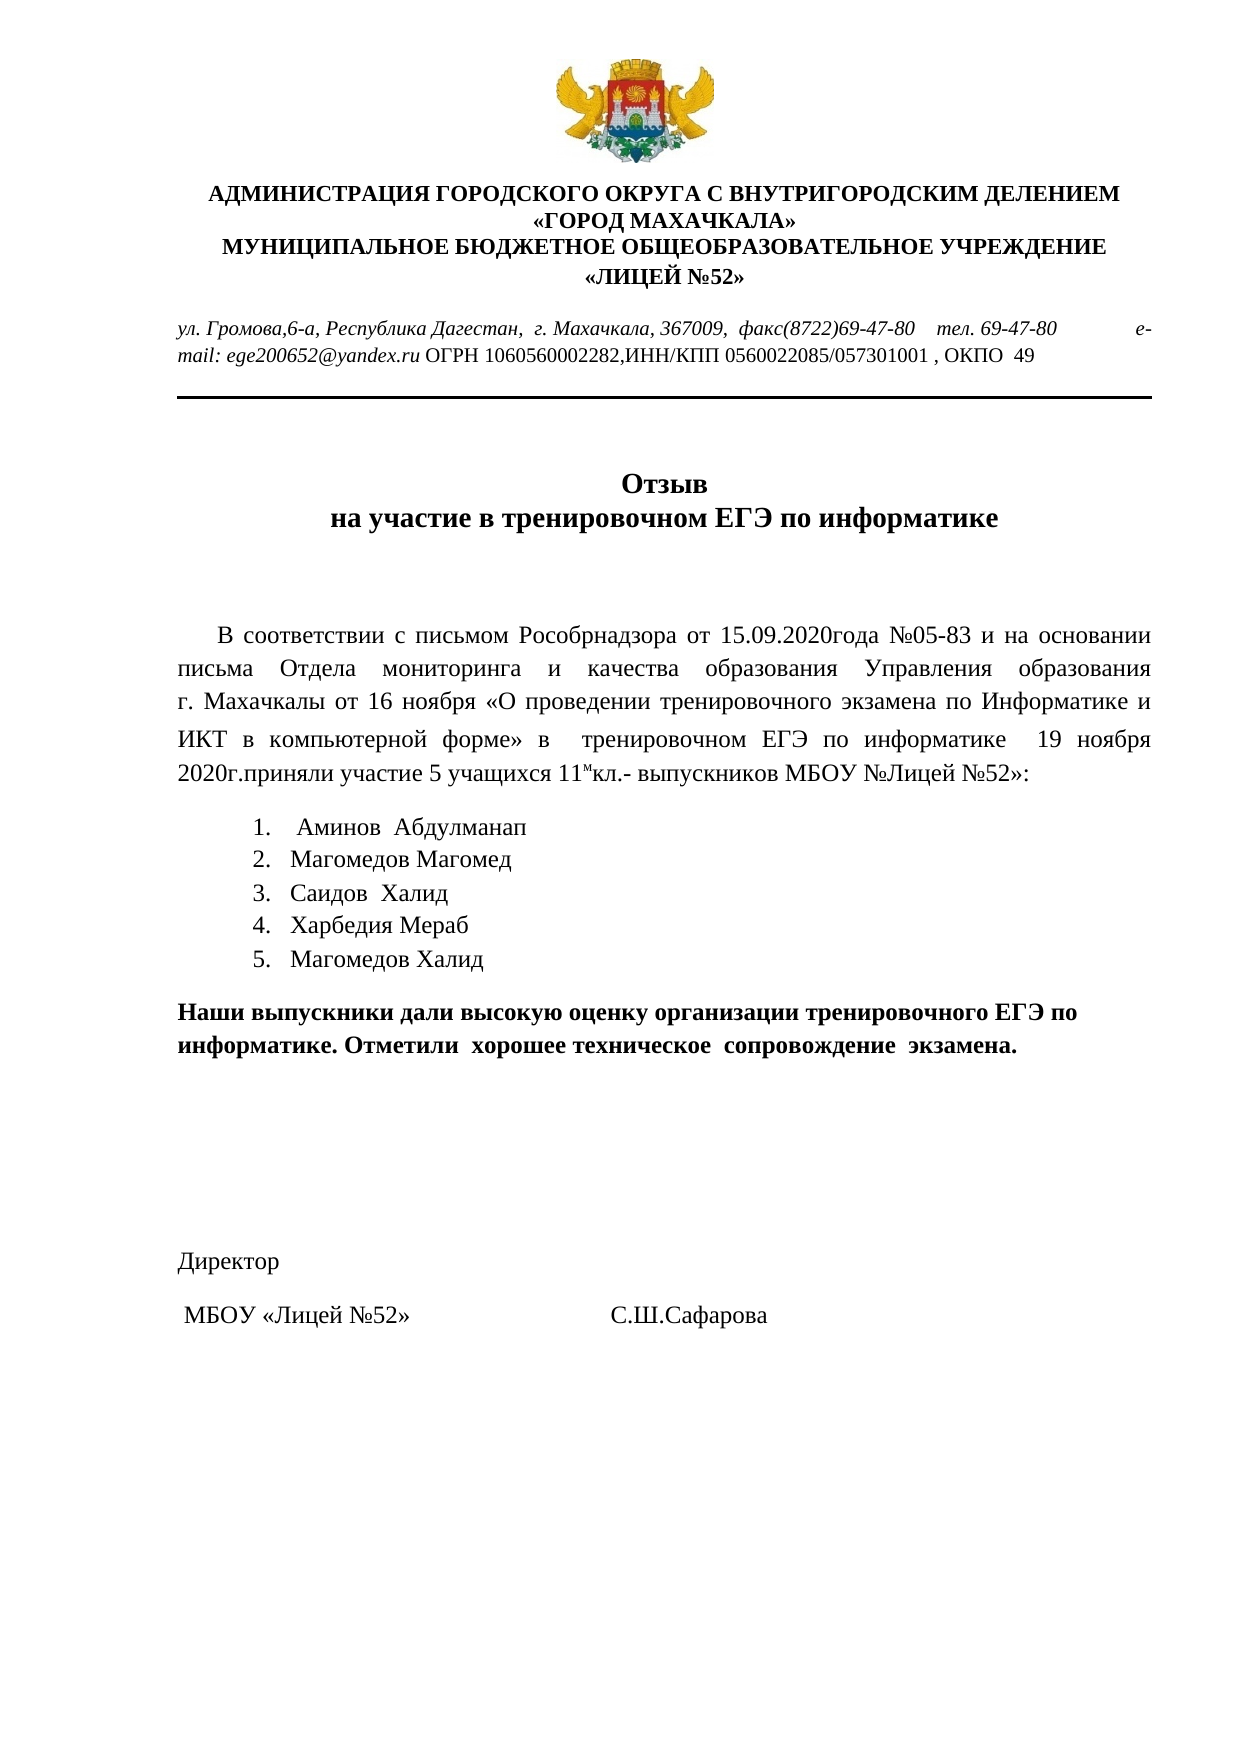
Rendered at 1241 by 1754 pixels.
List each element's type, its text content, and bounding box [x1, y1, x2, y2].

text В соответствии с письмом Рособрнадзора от 15.09.2020года №05-83 и на основании письма Отдела мониторинга и качества образования Управления образования г. Махачкалы от 16 ноября «О проведении тренировочного экзамена по Информатике и ИКТ в компьютерной форме» в тренировочном ЕГЭ по информатике 19 ноября 2020г.приняли участие 5 учащихся 11мкл.- выпускников МБОУ №Лицей №52»: [177, 620, 1152, 786]
text на участие в тренировочном ЕГЭ по информатике [177, 500, 1152, 533]
text Директор [177, 1246, 1152, 1275]
list Саидов Халид [252, 878, 1152, 906]
text «ЛИЦЕЙ №52» [177, 263, 1152, 290]
text МУНИЦИПАЛЬНОЕ БЮДЖЕТНОЕ ОБЩЕОБРАЗОВАТЕЛЬНОЕ УЧРЕЖДЕНИЕ [177, 233, 1152, 259]
list Аминов Абдулманап [252, 812, 1152, 840]
subtitle «ГОРОД МАХАЧКАЛА» [177, 207, 1152, 233]
list Харбедия Мераб [252, 911, 1152, 939]
list Магомедов Магомед [252, 844, 1152, 873]
text Отзыв [177, 466, 1152, 500]
list Магомедов Халид [252, 944, 1152, 972]
text МБОУ «Лицей №52» С.Ш.Сафарова [177, 1300, 1152, 1328]
subtitle АДМИНИСТРАЦИЯ ГОРОДСКОГО ОКРУГА С ВНУТРИГОРОДСКИМ ДЕЛЕНИЕМ [177, 181, 1152, 207]
picture [556, 59, 714, 163]
text Наши выпускники дали высокую оценку организации тренировочного ЕГЭ по информатике. Отметили хорошее техническое сопровождение экзамена. [177, 997, 1152, 1059]
text ул. Громова,6-а, Республика Дагестан, г. Махачкала, 367009, факс(8722)69-47-80 тел. 69-47-80 e-mаil: ege200652@yandex.ru ОГРН 1060560002282,ИНН/КПП 0560022085/057301001 , ОКПО 49 [177, 316, 1152, 368]
